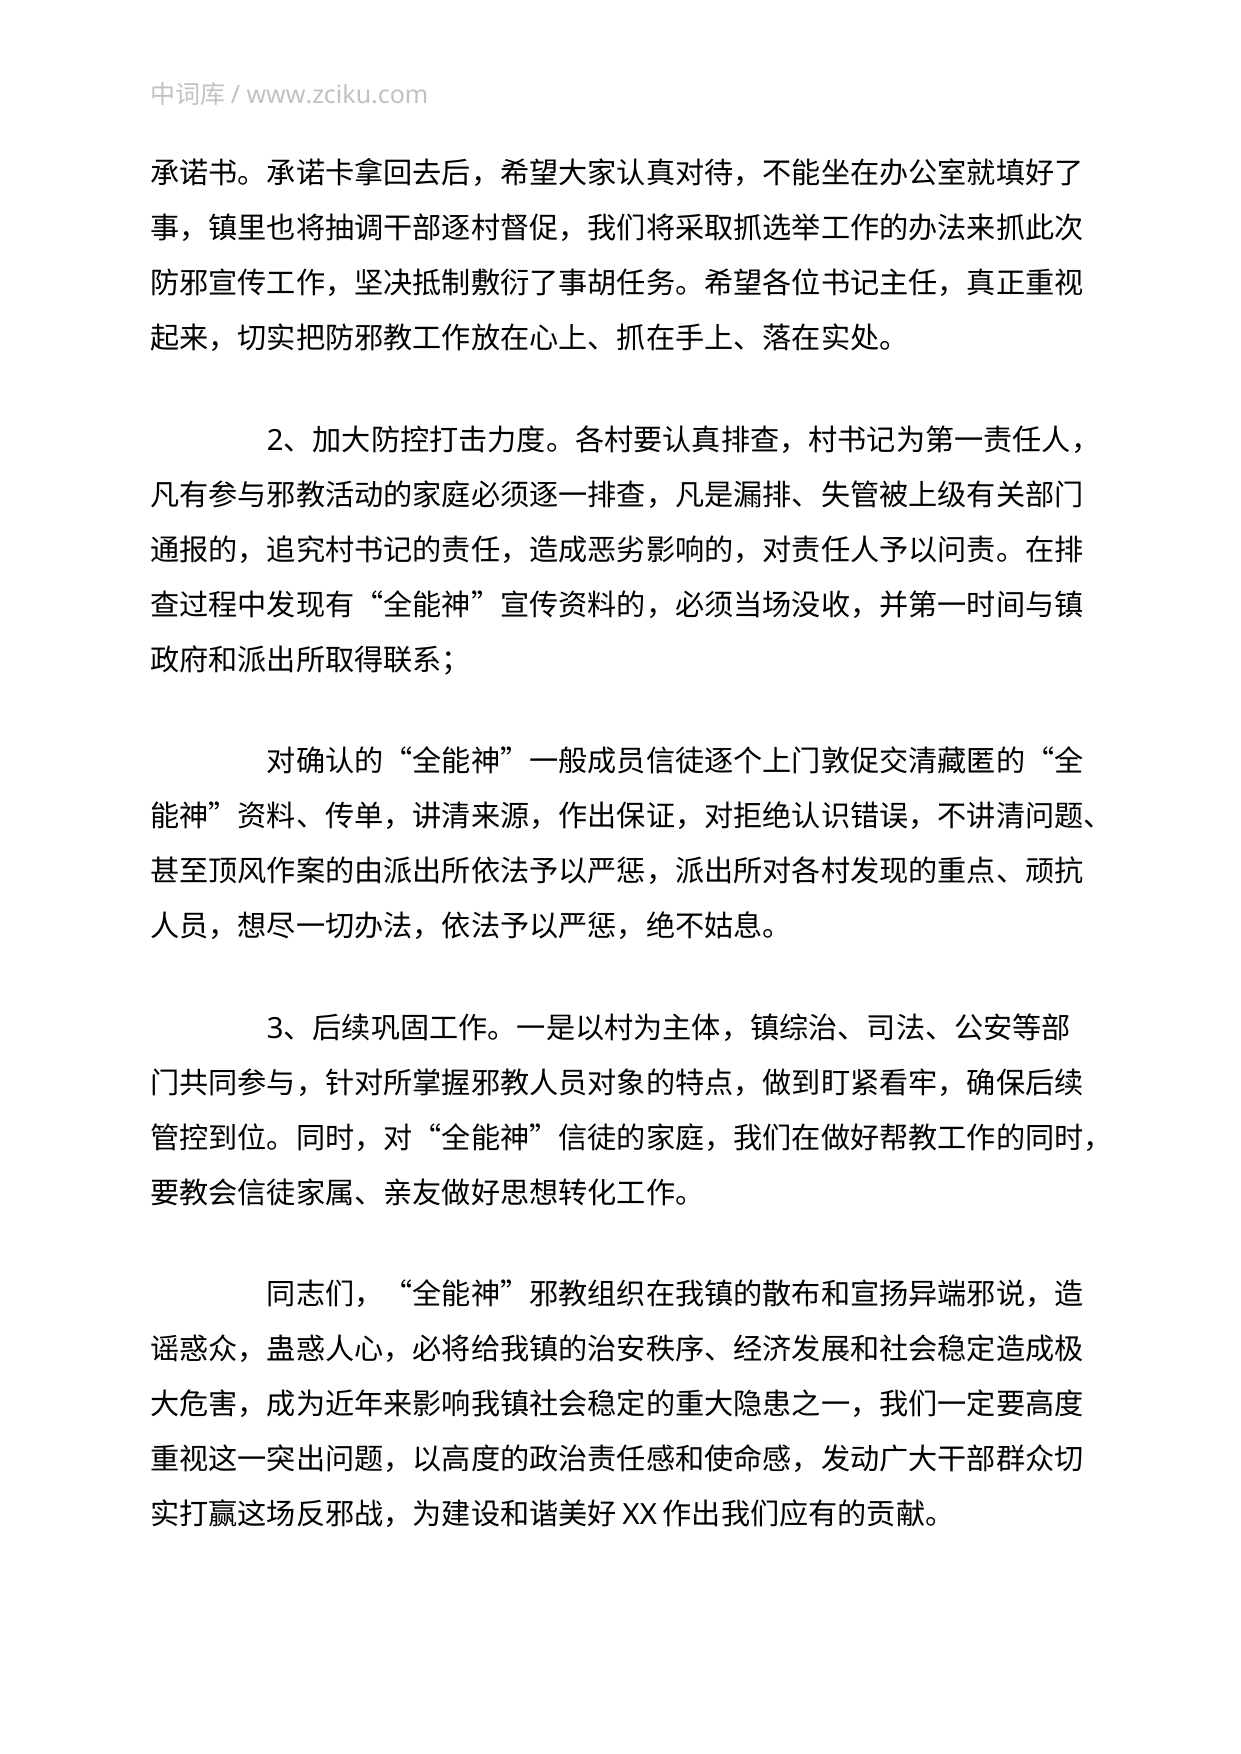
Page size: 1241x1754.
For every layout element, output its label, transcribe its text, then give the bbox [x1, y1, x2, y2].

text 2、加大防控打击力度。各村要认真排查，村书记为第一责任人，凡有参与邪教活动的家庭必须逐一排查，凡是漏排、失管被上级有关部门通报的，追究村书记的责任，造成恶劣影响的，对责任人予以问责。在排查过程中发现有“全能神”宣传资料的，必须当场没收，并第一时间与镇政府和派出所取得联系； [150, 416, 1090, 678]
text 对确认的“全能神”一般成员信徒逐个上门敦促交清藏匿的“全能神”资料、传单，讲清来源，作出保证，对拒绝认识错误，不讲清问题、甚至顶风作案的由派出所依法予以严惩，派出所对各村发现的重点、顽抗人员，想尽一切办法，依法予以严惩，绝不姑息。 [150, 738, 1090, 945]
text 3、后续巩固工作。一是以村为主体，镇综治、司法、公安等部门共同参与，针对所掌握邪教人员对象的特点，做到盯紧看牢，确保后续管控到位。同时，对“全能神”信徒的家庭，我们在做好帮教工作的同时，要教会信徒家属、亲友做好思想转化工作。 [150, 1004, 1090, 1211]
text 同志们，“全能神”邪教组织在我镇的散布和宣扬异端邪说，造谣惑众，蛊惑人心，必将给我镇的治安秩序、经济发展和社会稳定造成极大危害，成为近年来影响我镇社会稳定的重大隐患之一，我们一定要高度重视这一突出问题，以高度的政治责任感和使命感，发动广大干部群众切实打赢这场反邪战，为建设和谐美好XX作出我们应有的贡献。 [150, 1271, 1090, 1533]
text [150, 150, 1090, 357]
